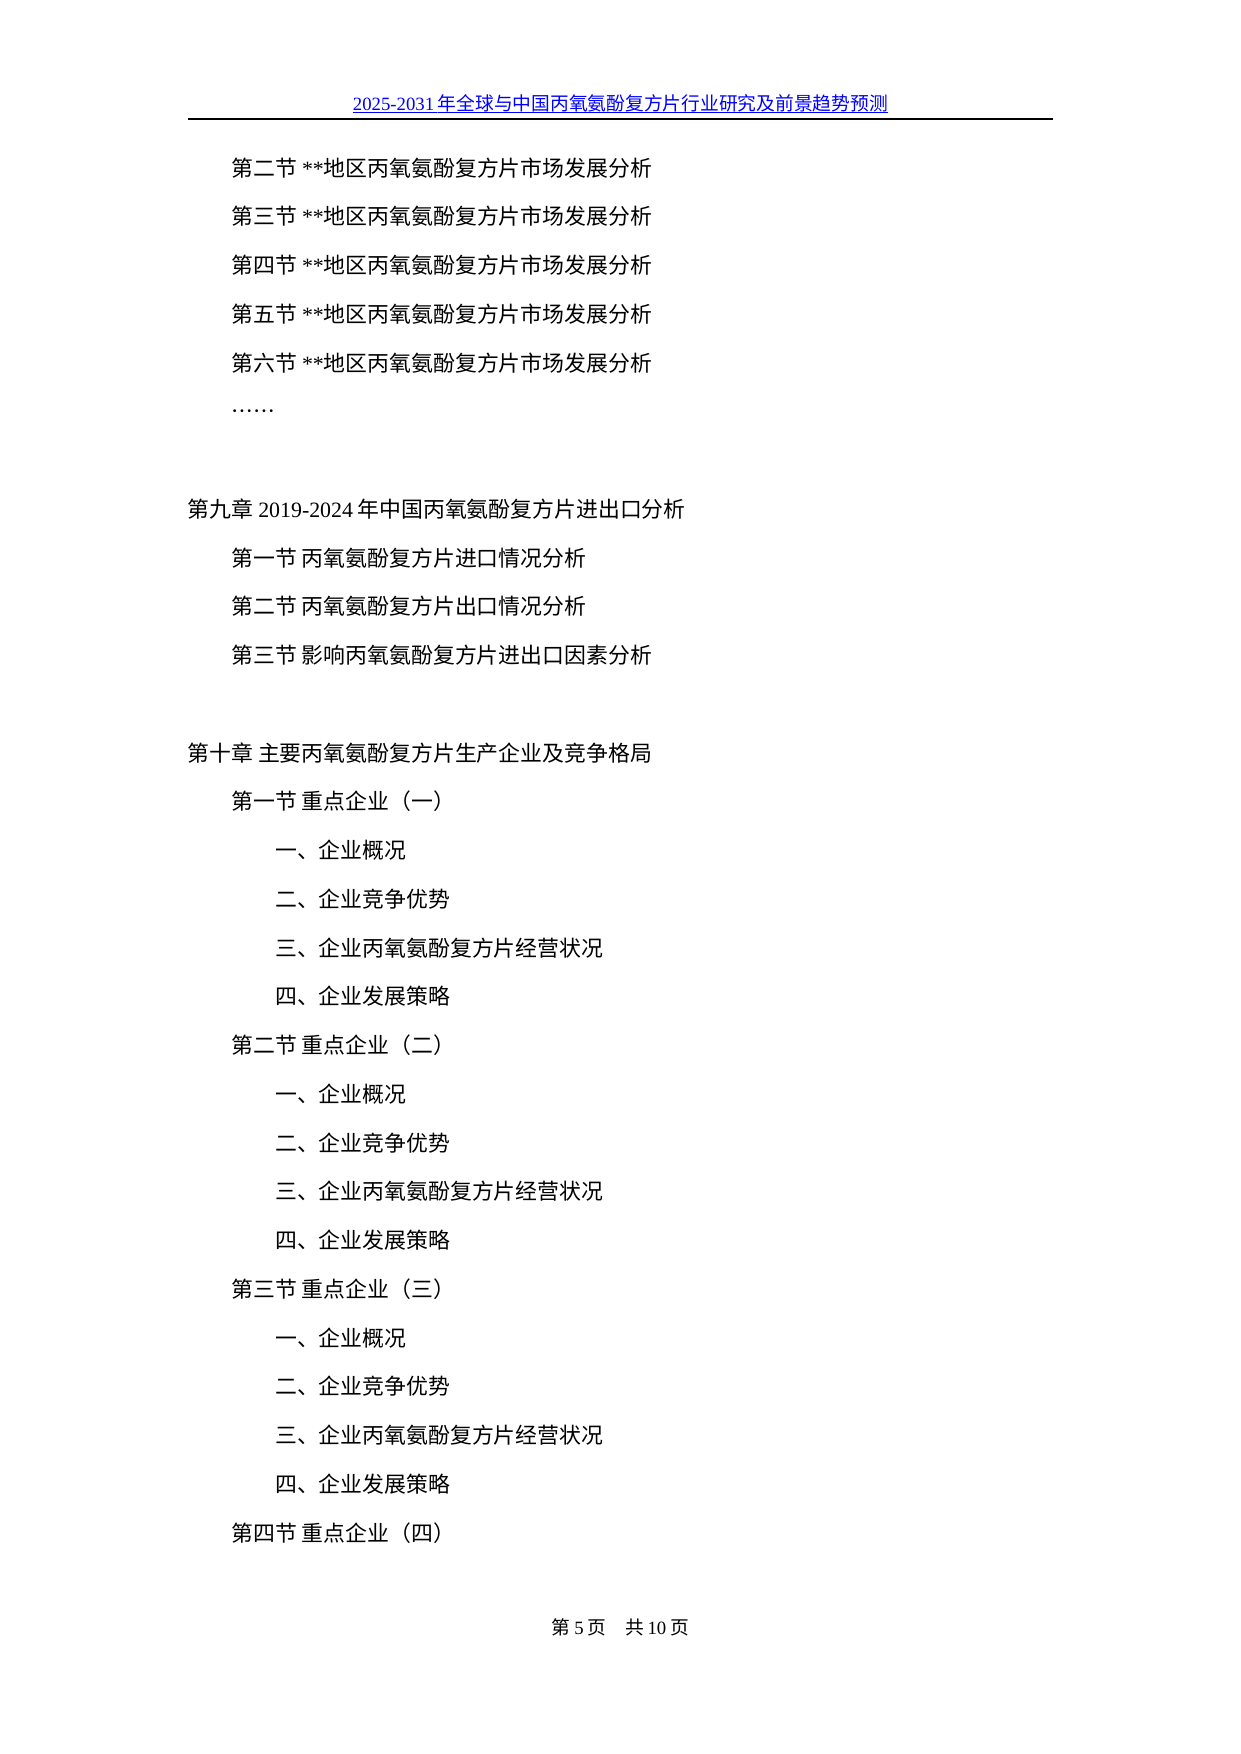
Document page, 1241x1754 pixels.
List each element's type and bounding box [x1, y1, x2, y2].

text [187, 150, 1053, 1548]
